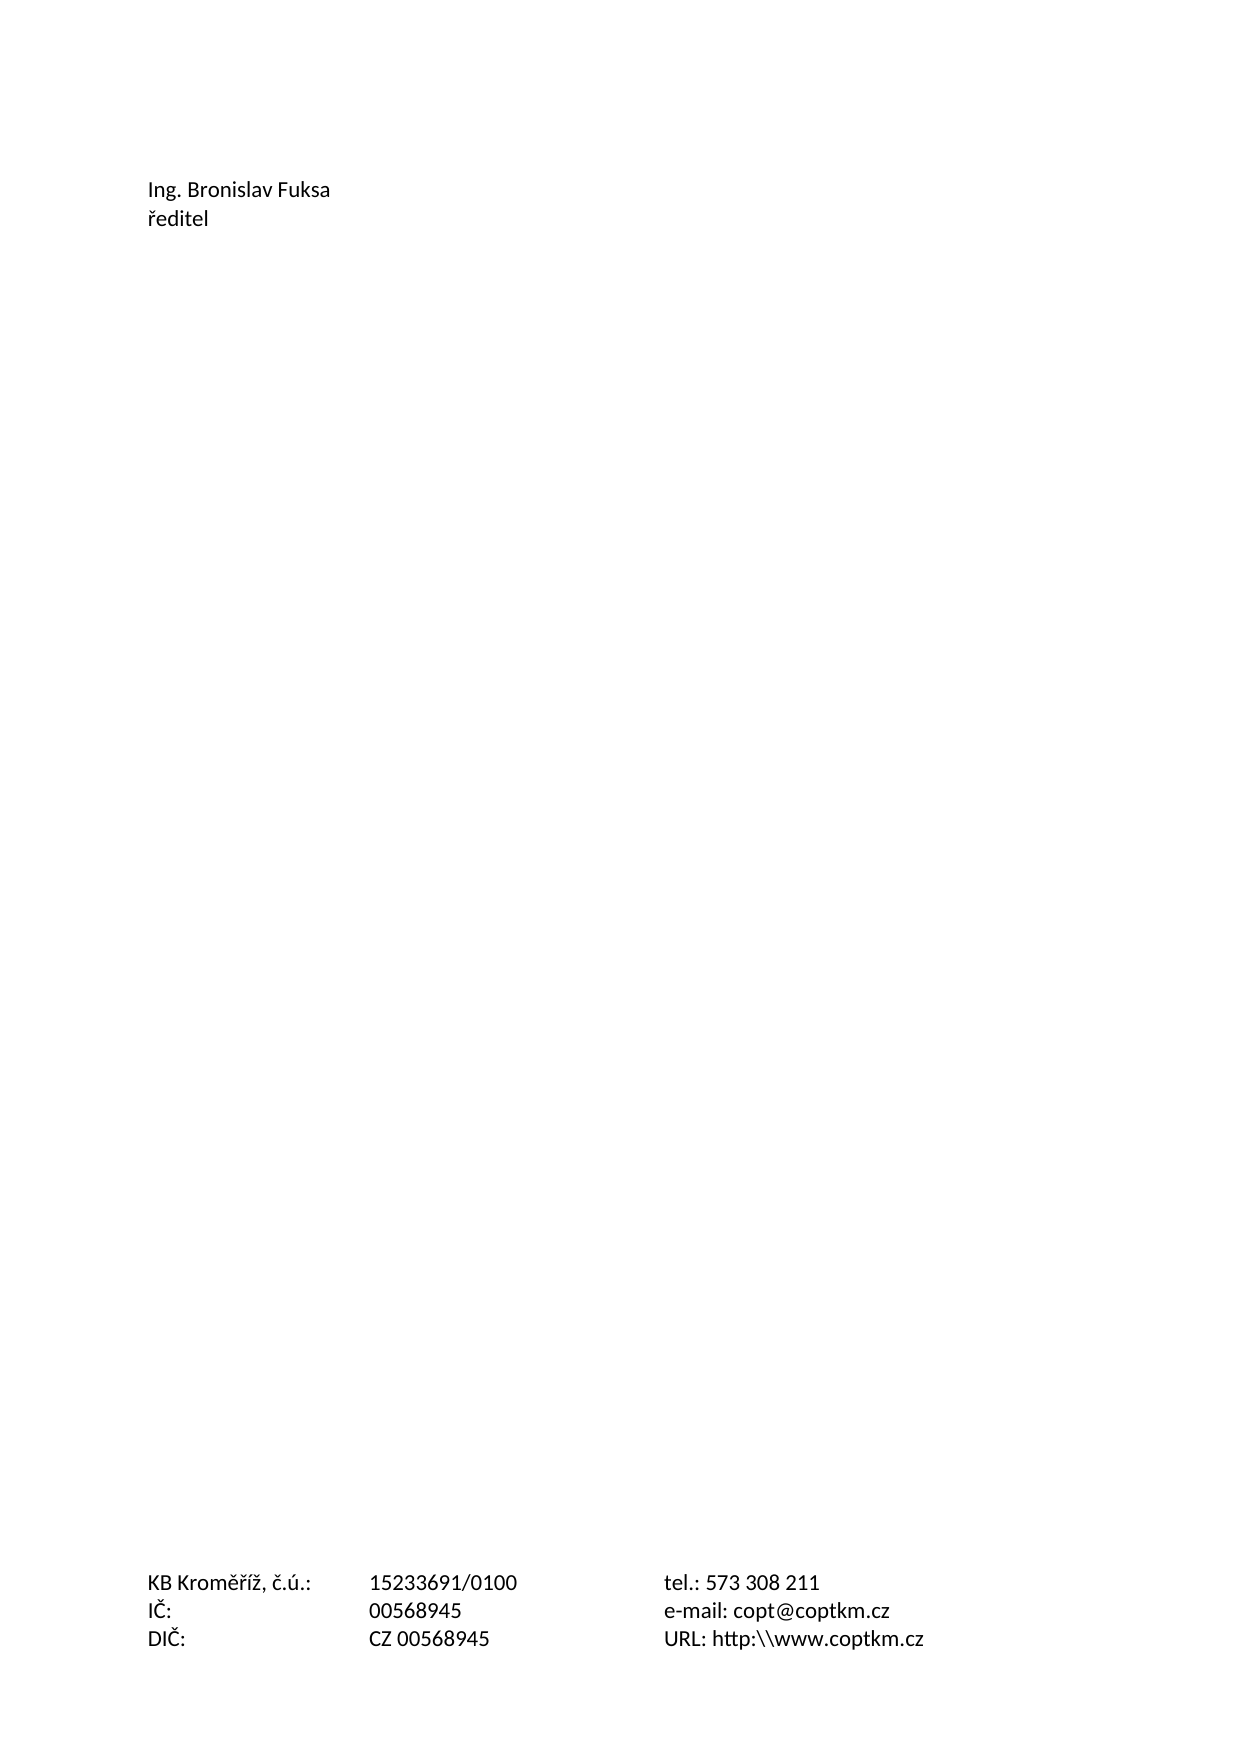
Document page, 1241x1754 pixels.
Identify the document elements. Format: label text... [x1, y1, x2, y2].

text Ing. Bronislav Fuksa [148, 176, 1093, 204]
text ředitel [148, 204, 1093, 232]
